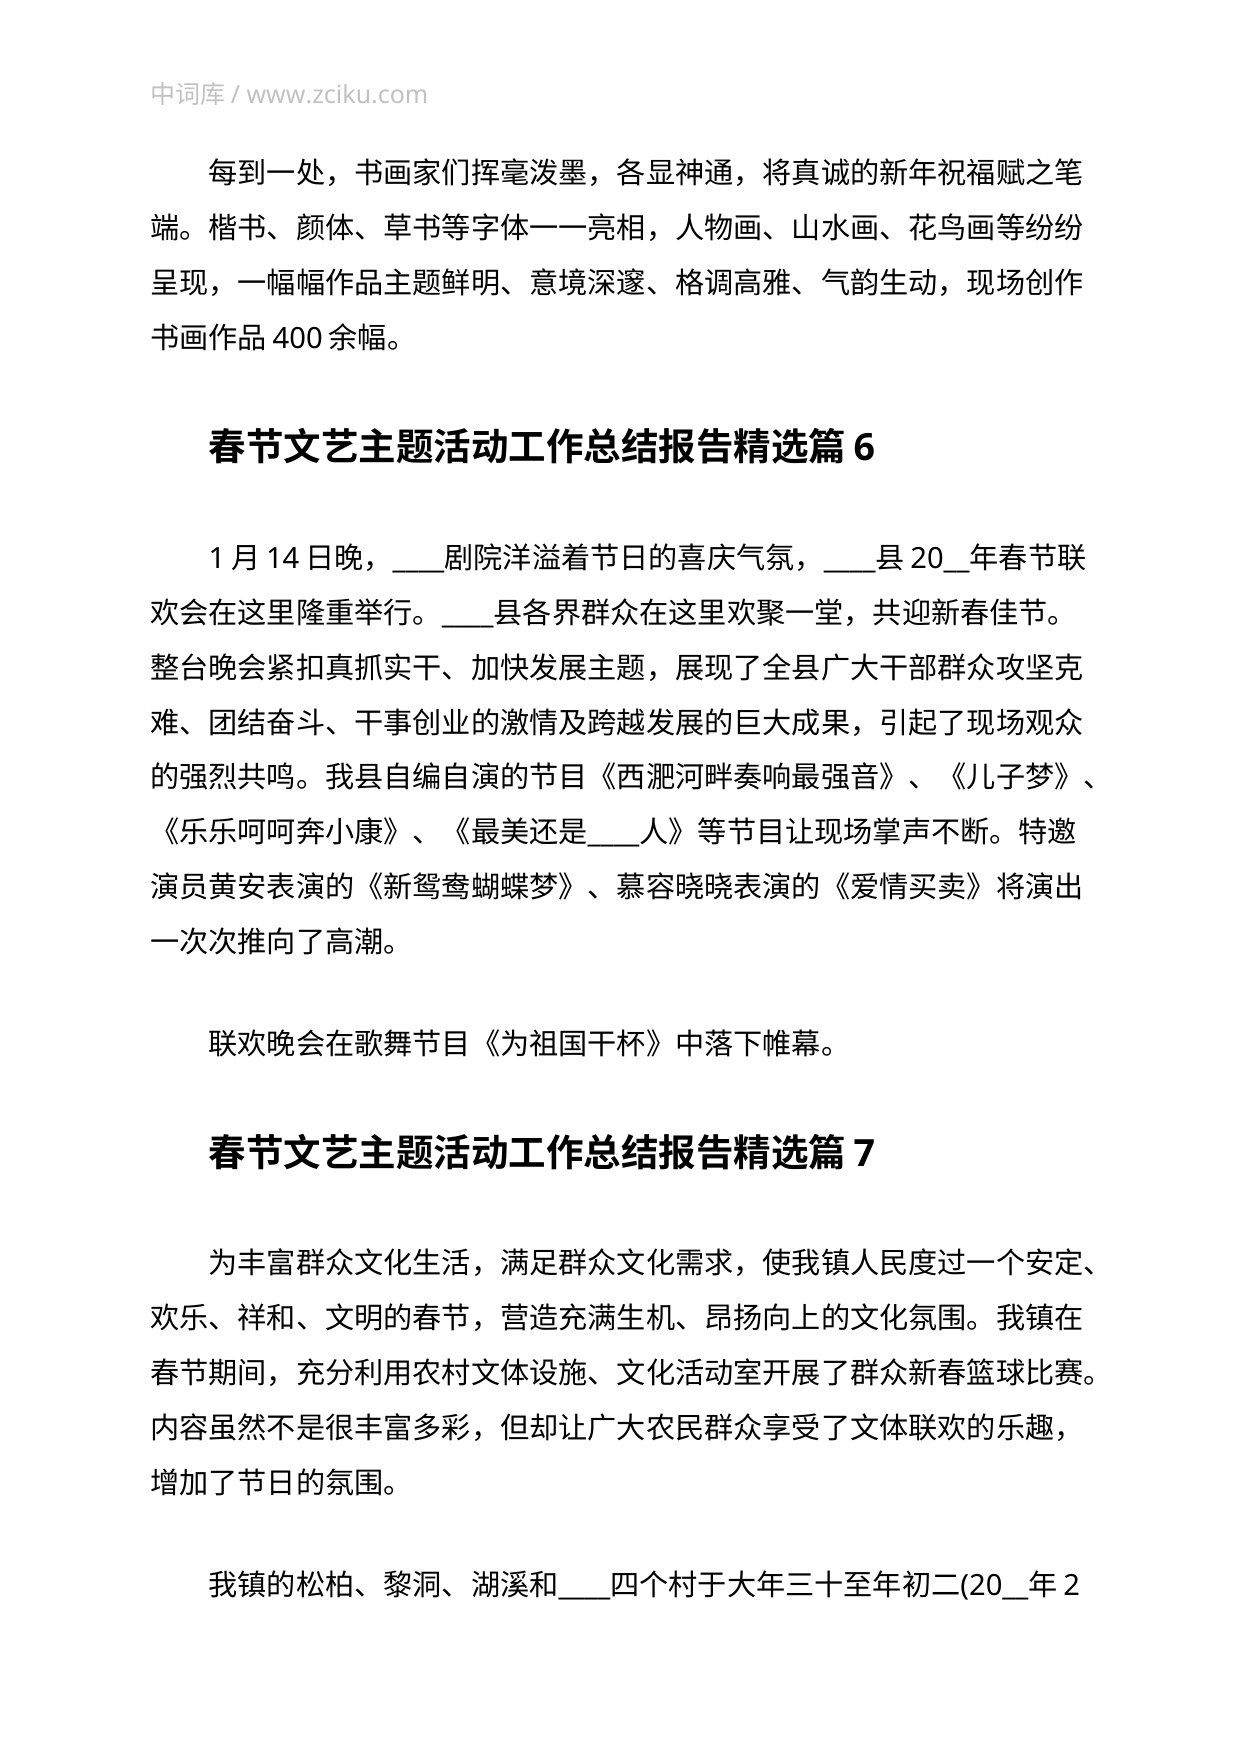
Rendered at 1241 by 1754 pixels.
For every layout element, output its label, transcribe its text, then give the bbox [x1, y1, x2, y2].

text 1月14日晚，____剧院洋溢着节日的喜庆气氛，____县20__年春节联欢会在这里隆重举行。____县各界群众在这里欢聚一堂，共迎新春佳节。整台晚会紧扣真抓实干、加快发展主题，展现了全县广大干部群众攻坚克难、团结奋斗、干事创业的激情及跨越发展的巨大成果，引起了现场观众的强烈共鸣。我县自编自演的节目《西淝河畔奏响最强音》、《儿子梦》、《乐乐呵呵奔小康》、《最美还是____人》等节目让现场掌声不断。特邀演员黄安表演的《新鸳鸯蝴蝶梦》、慕容晓晓表演的《爱情买卖》将演出一次次推向了高潮。 [150, 534, 1090, 961]
text 联欢晚会在歌舞节目《为祖国干杯》中落下帷幕。 [150, 1021, 1090, 1063]
text 春节文艺主题活动工作总结报告精选篇7 [150, 1122, 1090, 1177]
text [150, 1561, 1090, 1604]
text 为丰富群众文化生活，满足群众文化需求，使我镇人民度过一个安定、欢乐、祥和、文明的春节，营造充满生机、昂扬向上的文化氛围。我镇在春节期间，充分利用农村文体设施、文化活动室开展了群众新春篮球比赛。内容虽然不是很丰富多彩，但却让广大农民群众享受了文体联欢的乐趣，增加了节日的氛围。 [150, 1240, 1090, 1502]
text 春节文艺主题活动工作总结报告精选篇6 [150, 417, 1090, 471]
text 每到一处，书画家们挥毫泼墨，各显神通，将真诚的新年祝福赋之笔端。楷书、颜体、草书等字体一一亮相，人物画、山水画、花鸟画等纷纷呈现，一幅幅作品主题鲜明、意境深邃、格调高雅、气韵生动，现场创作书画作品400余幅。 [150, 150, 1090, 357]
